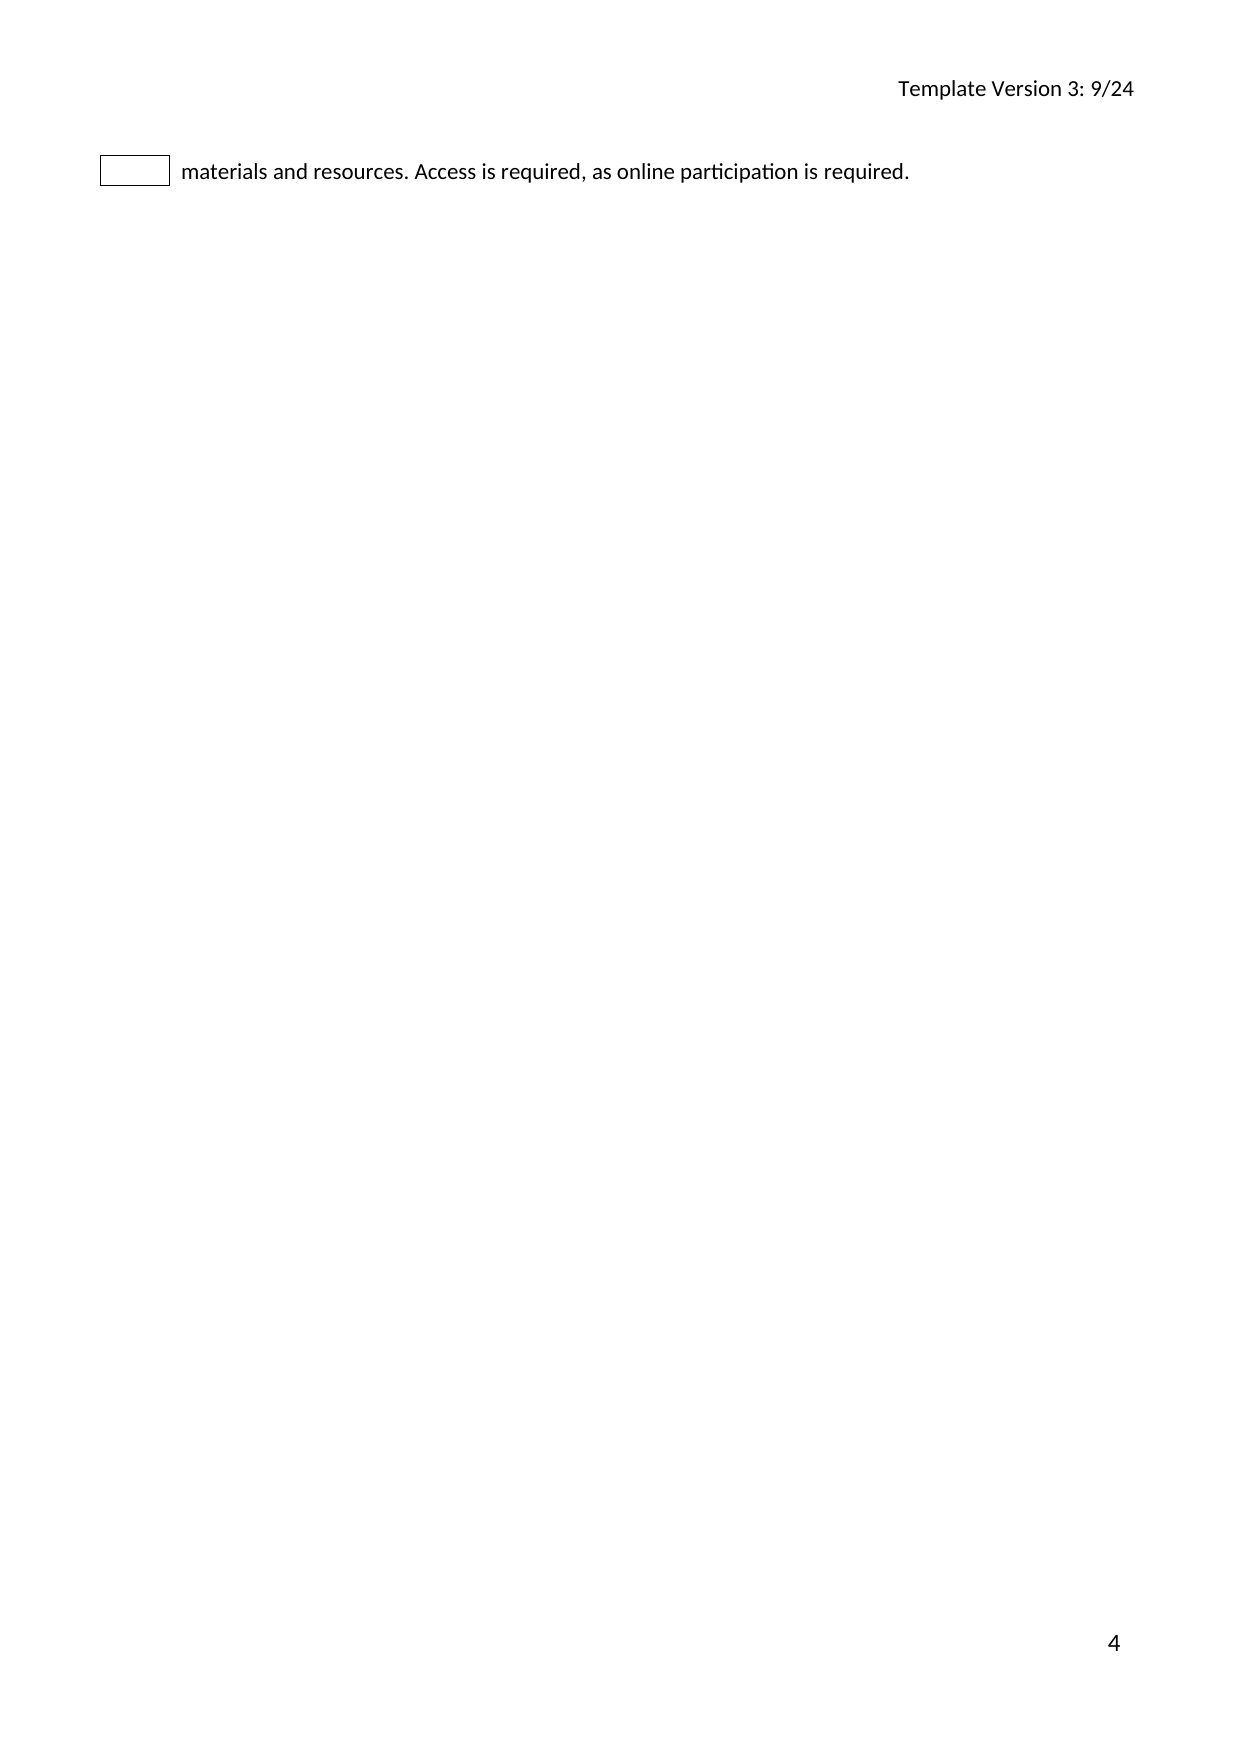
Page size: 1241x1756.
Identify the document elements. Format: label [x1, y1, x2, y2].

table_cell [101, 156, 169, 185]
table_cell [170, 155, 1133, 185]
